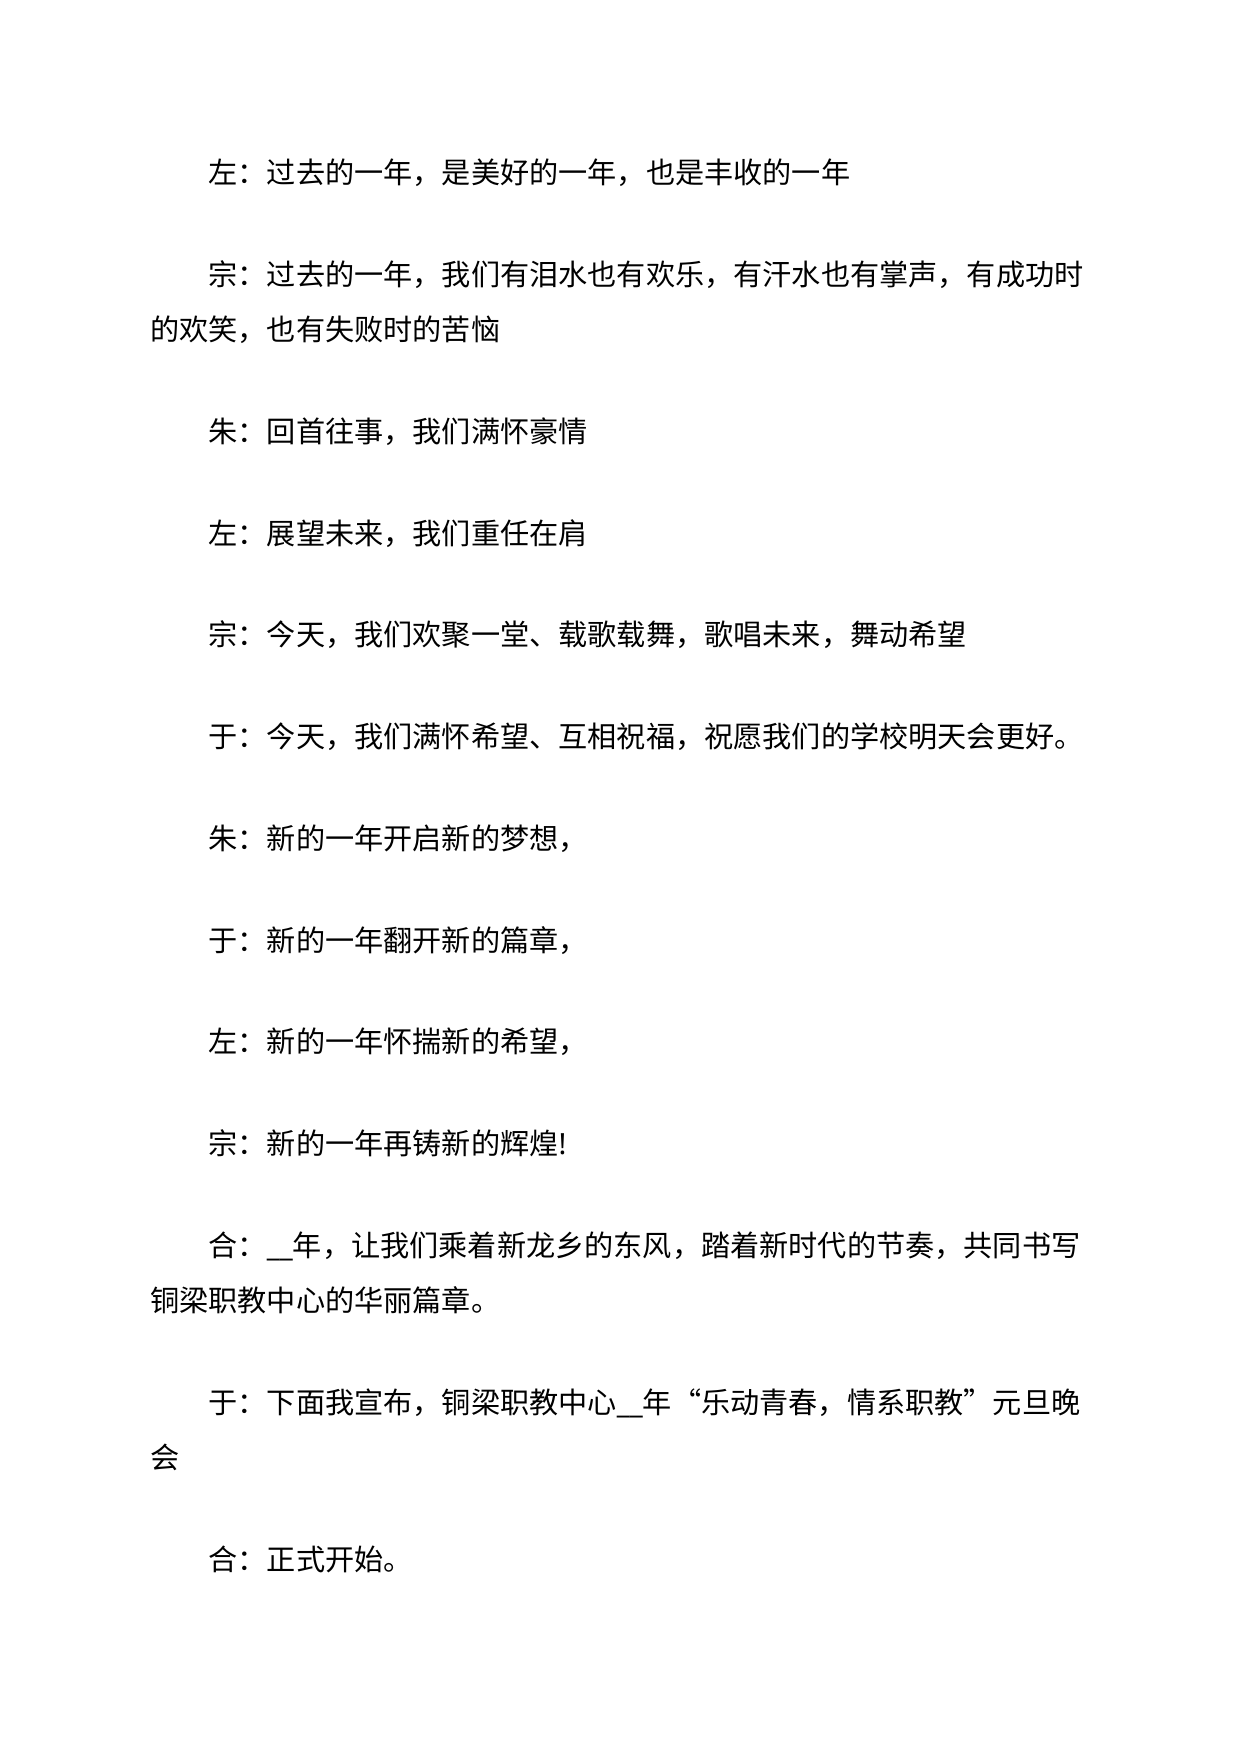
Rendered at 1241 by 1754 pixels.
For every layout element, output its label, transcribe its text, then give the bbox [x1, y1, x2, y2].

text 宗：新的一年再铸新的辉煌! [150, 1121, 1090, 1163]
text 于：今天，我们满怀希望、互相祝福，祝愿我们的学校明天会更好。 [150, 714, 1090, 756]
text 宗：过去的一年，我们有泪水也有欢乐，有汗水也有掌声，有成功时的欢笑，也有失败时的苦恼 [150, 252, 1090, 349]
text 左：新的一年怀揣新的希望， [150, 1019, 1090, 1061]
text 朱：回首往事，我们满怀豪情 [150, 408, 1090, 451]
text 朱：新的一年开启新的梦想， [150, 816, 1090, 858]
text 左：展望未来，我们重任在肩 [150, 510, 1090, 552]
text 宗：今天，我们欢聚一堂、载歌载舞，歌唱未来，舞动希望 [150, 612, 1090, 654]
text 合：__年，让我们乘着新龙乡的东风，踏着新时代的节奏，共同书写铜梁职教中心的华丽篇章。 [150, 1223, 1090, 1320]
text 左：过去的一年，是美好的一年，也是丰收的一年 [150, 150, 1090, 192]
text 合：正式开始。 [150, 1536, 1090, 1579]
text 于：新的一年翻开新的篇章， [150, 917, 1090, 959]
text 于：下面我宣布，铜梁职教中心__年“乐动青春，情系职教”元旦晚会 [150, 1379, 1090, 1477]
